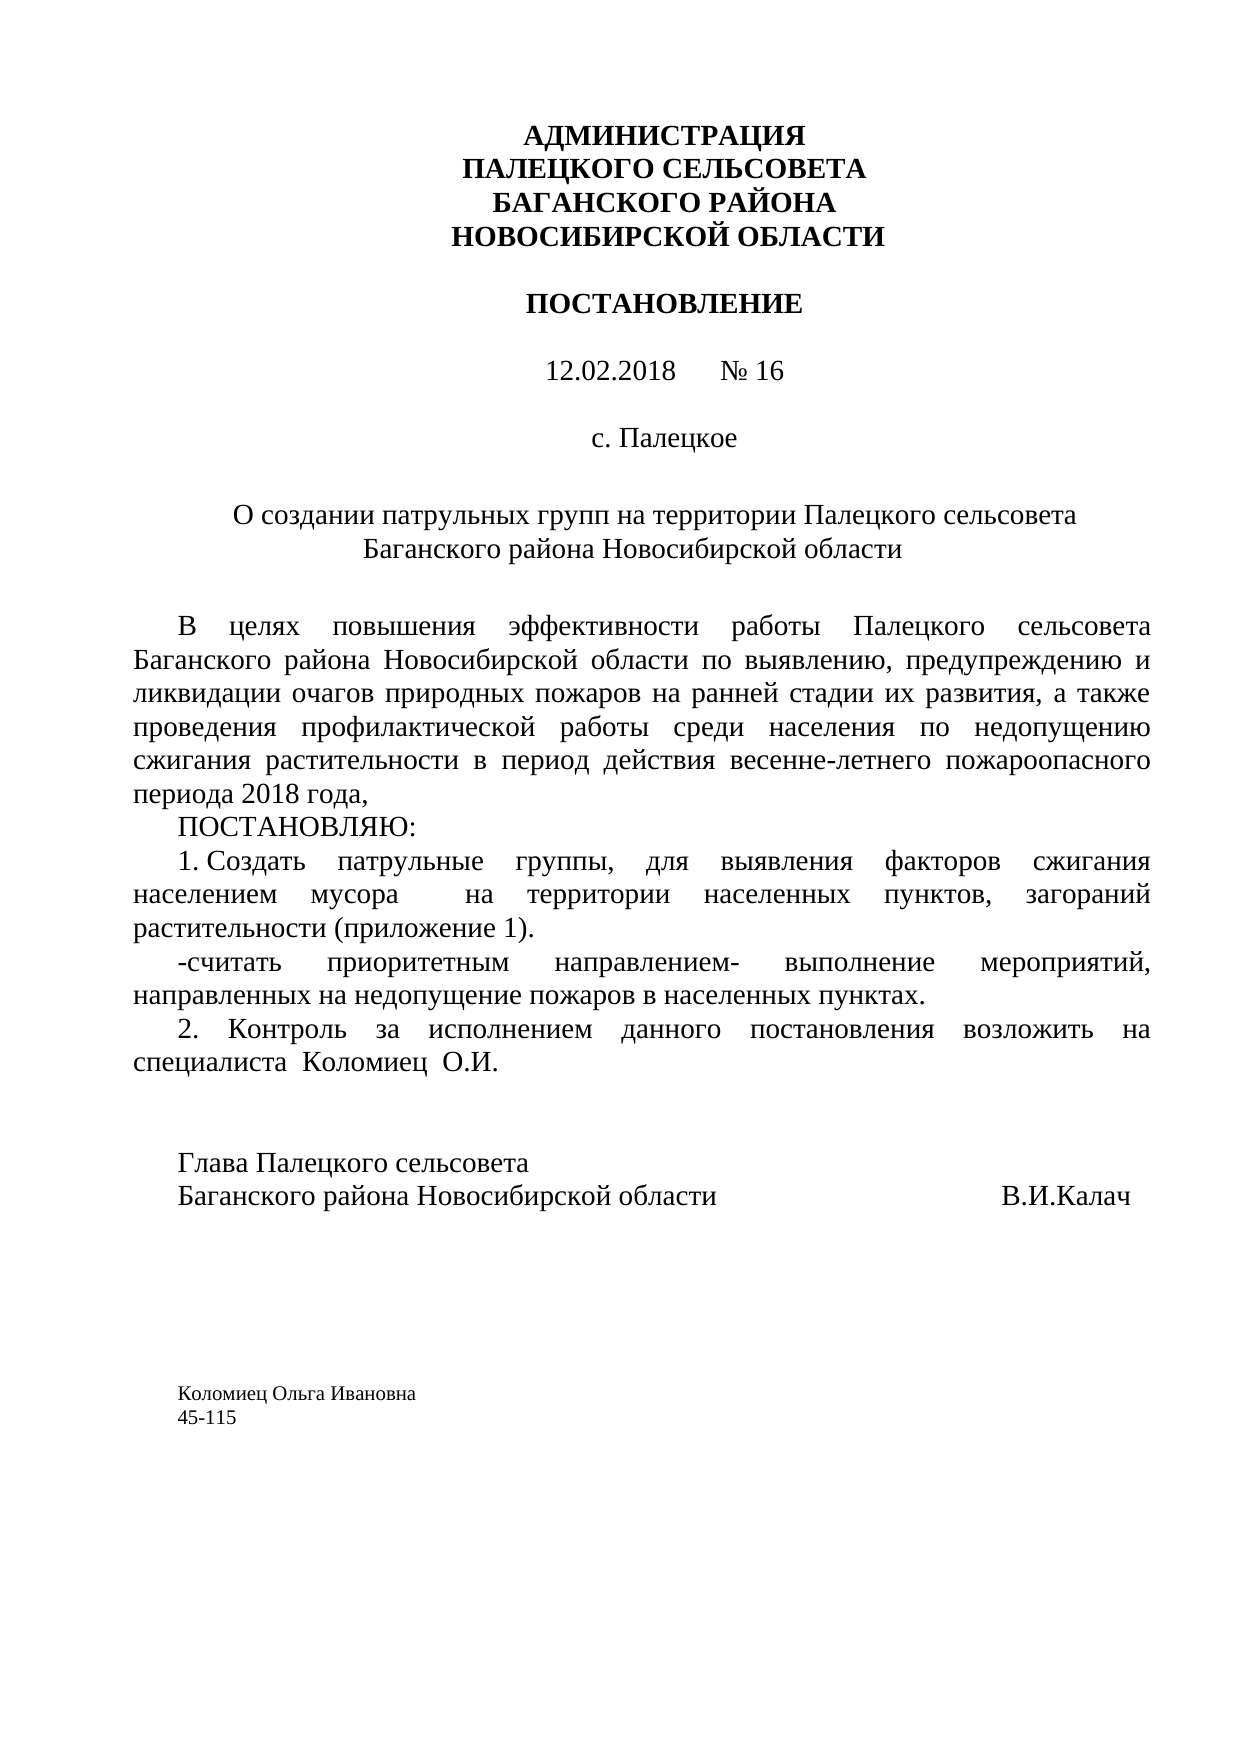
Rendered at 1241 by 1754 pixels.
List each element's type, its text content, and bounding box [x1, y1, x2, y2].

title БАГАНСКОГО РАЙОНА [177, 185, 1152, 219]
title ПАЛЕЦКОГО СЕЛЬСОВЕТА [177, 152, 1152, 185]
table_header О создании патрульных групп на территории Палецкого сельсовета Баганского района Новосибирской области [166, 487, 1144, 575]
text -считать приоритетным направлением- выполнение мероприятий, направленных на недопущение пожаров в населенных пунктах. [133, 944, 1152, 1011]
text Баганского района Новосибирской области В.И.Калач [133, 1178, 1152, 1212]
text Коломиец Ольга Ивановна [177, 1381, 1152, 1404]
title ПОСТАНОВЛЕНИЕ [177, 286, 1152, 319]
title НОВОСИБИРСКОЙ ОБЛАСТИ [177, 219, 1152, 252]
text 1. Создать патрульные группы, для выявления факторов сжигания населением мусора на территории населенных пунктов, загораний растительности (приложение 1). [133, 843, 1152, 944]
title АДМИНИСТРАЦИЯ [177, 118, 1152, 152]
text ПОСТАНОВЛЯЮ: [133, 809, 1152, 843]
title с. Палецкое [177, 420, 1152, 453]
text 2. Контроль за исполнением данного постановления возложить на специалиста Коломиец О.И. [133, 1011, 1152, 1078]
text 45-115 [177, 1404, 1152, 1429]
title 12.02.2018 № 16 [177, 353, 1152, 386]
text Глава Палецкого сельсовета [133, 1145, 1152, 1178]
text В целях повышения эффективности работы Палецкого сельсовета Баганского района Новосибирской области по выявлению, предупреждению и ликвидации очагов природных пожаров на ранней стадии их развития, а также проведения профилактической работы среди населения по недопущению сжигания растительности в период действия весенне-летнего пожароопасного периода 2018 года, [133, 608, 1152, 809]
